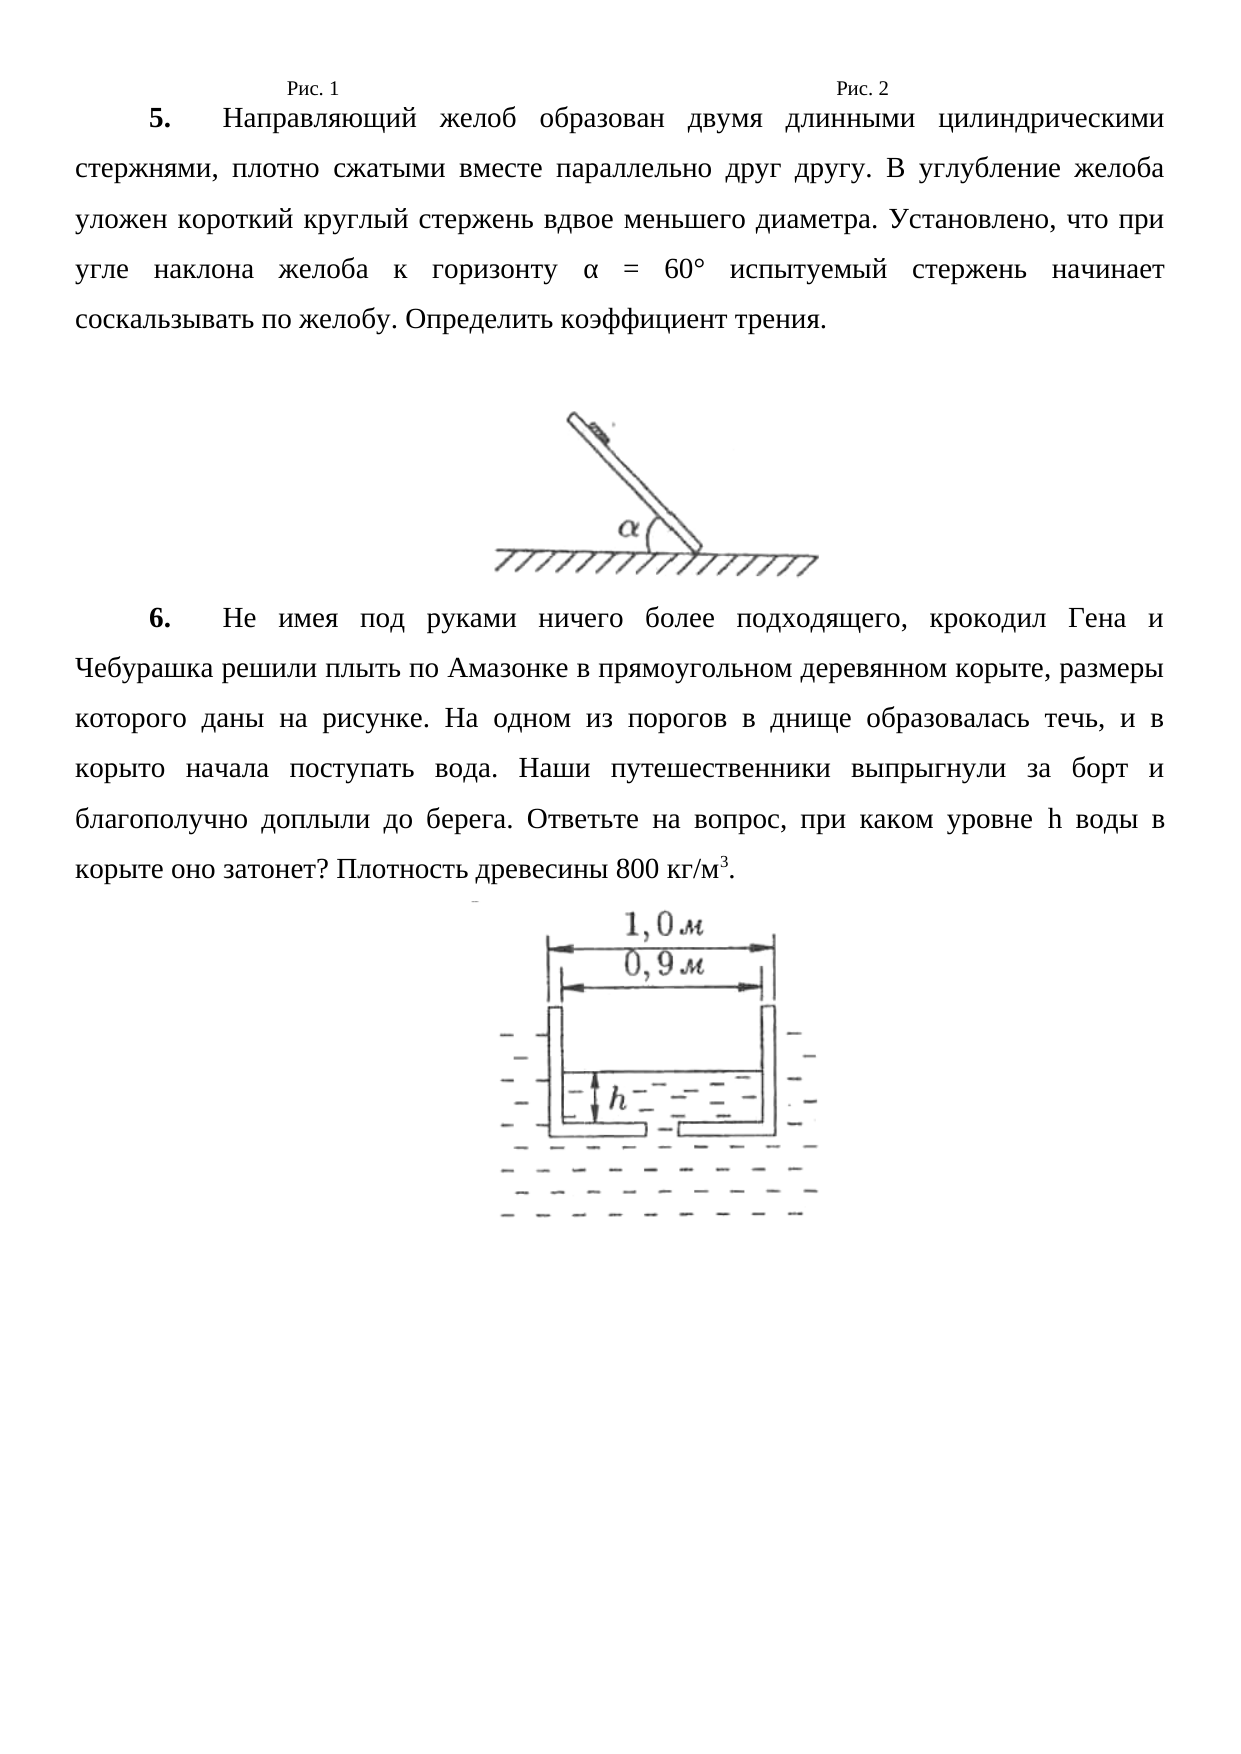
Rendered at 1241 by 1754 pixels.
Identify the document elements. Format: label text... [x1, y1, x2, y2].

list Не имея под руками ничего более подходящего, крокодил Гена и Чебурашка решили плыть по Амазонке в прямоугольном деревянном корыте, размеры которого даны на рисунке. На одном из порогов в днище образовалась течь, и в корыто начала поступать вода. Наши путешественники выпрыгнули за борт и благополучно доплыли до берега. Ответьте на вопрос, при каком уровне h воды в корыте оно затонет? Плотность древесины 800 кг/м3. [75, 600, 1165, 885]
table_cell Рис. 1 [64, 75, 562, 100]
list Направляющий желоб образован двумя длинными цилиндрическими стержнями, плотно сжатыми вместе параллельно друг другу. В углубление желоба уложен короткий круглый стержень вдвое меньшего диаметра. Установлено, что при угле наклона желоба к горизонту α = 60° испытуемый стержень начинает соскальзывать по желобу. Определить коэффициент трения. [75, 100, 1165, 335]
table_cell Рис. 2 [562, 75, 1163, 100]
